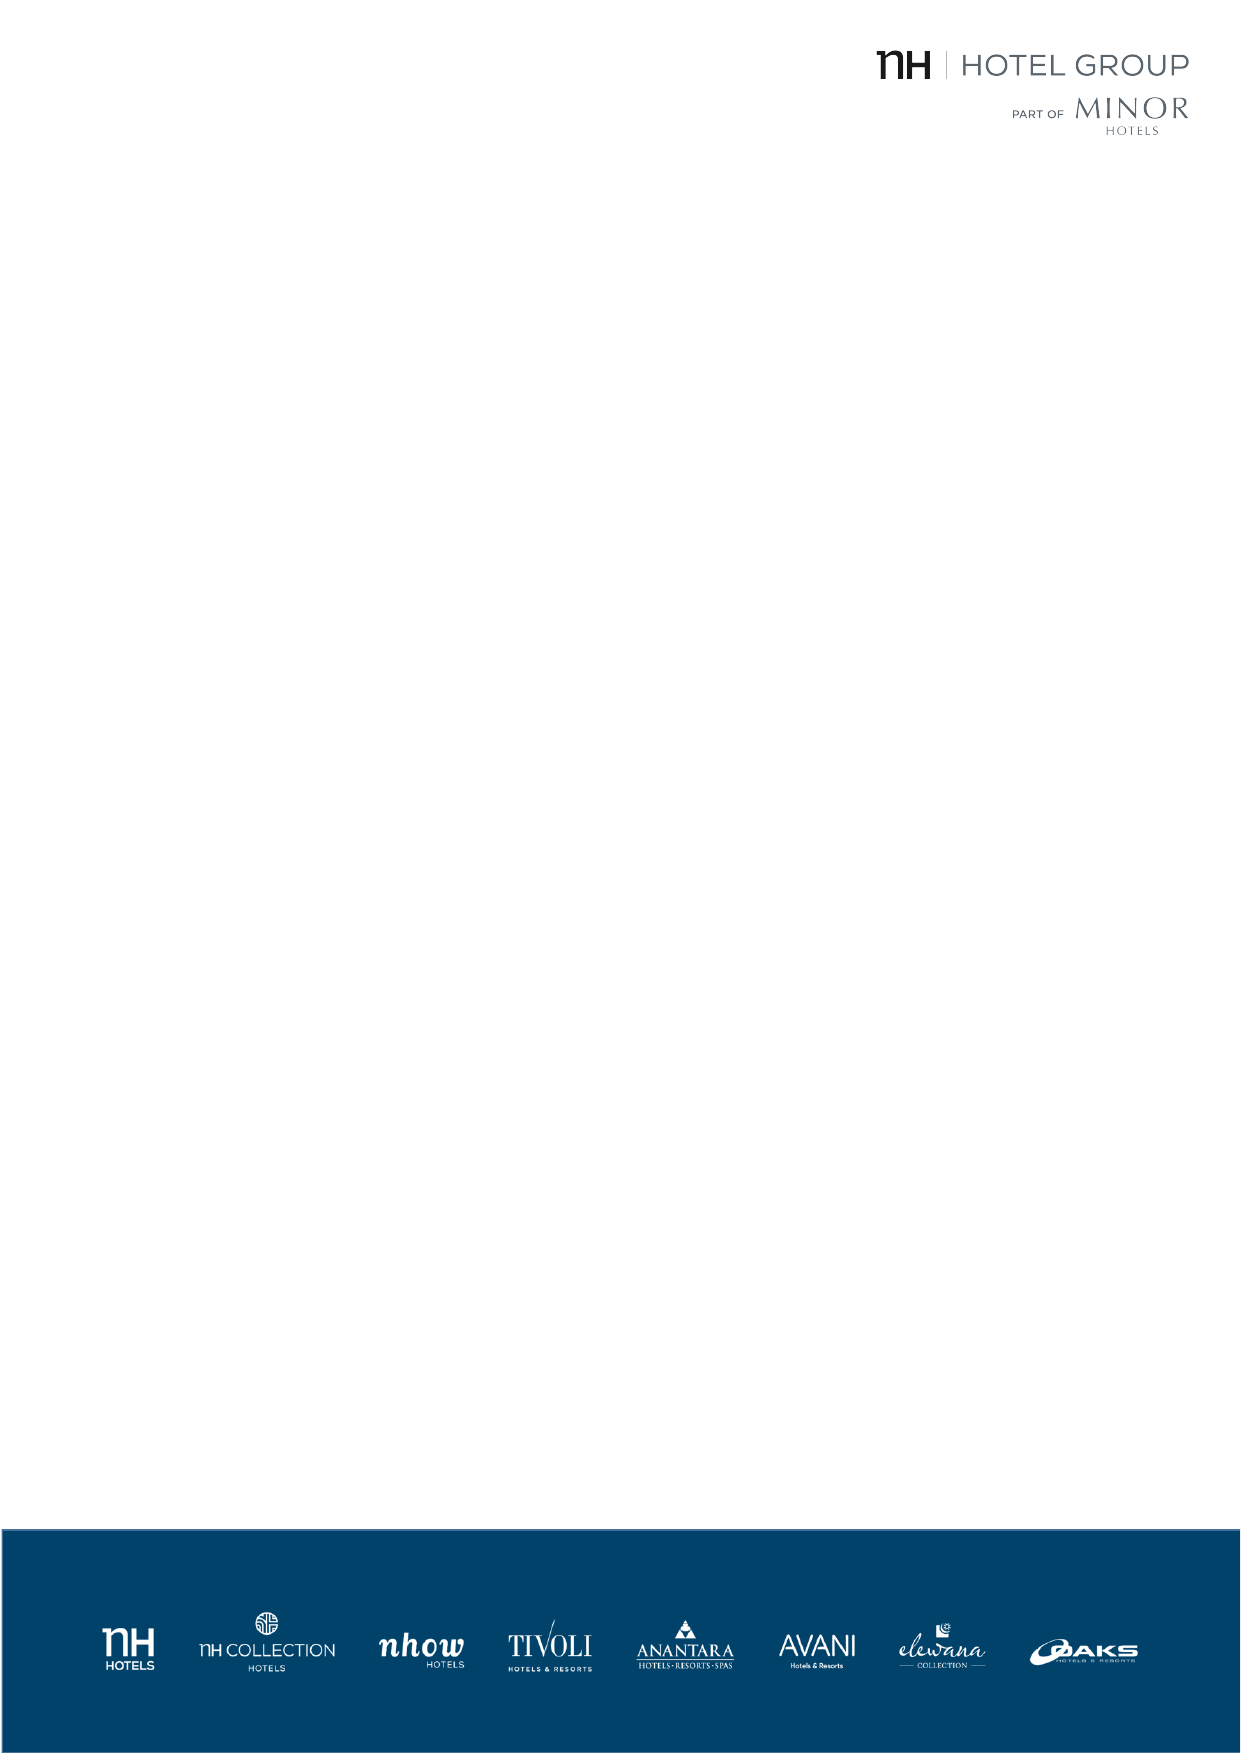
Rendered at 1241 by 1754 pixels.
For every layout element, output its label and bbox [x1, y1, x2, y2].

picture [848, 22, 1217, 163]
picture [1, 1529, 1241, 1753]
